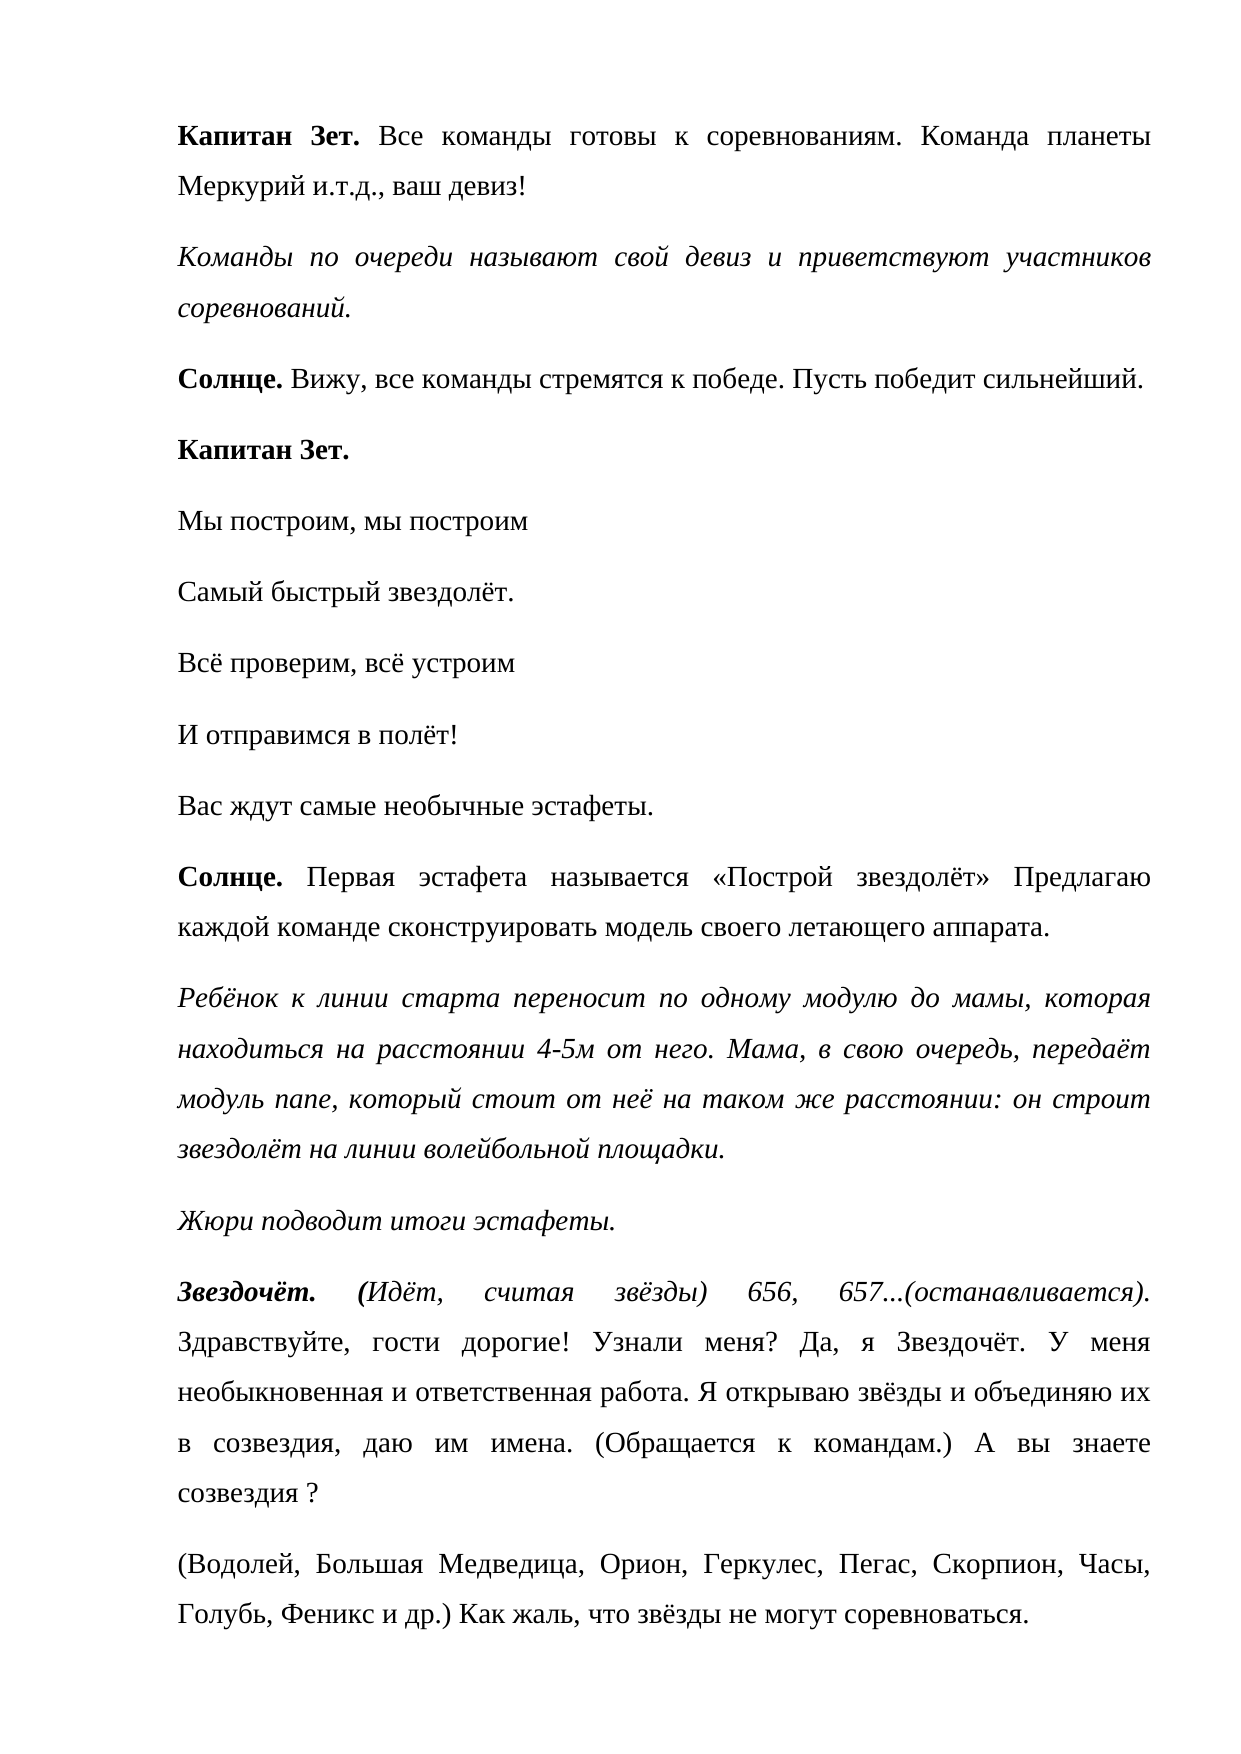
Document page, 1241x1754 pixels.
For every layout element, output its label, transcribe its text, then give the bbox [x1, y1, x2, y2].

text Мы построим, мы построим [177, 503, 1152, 537]
text Капитан Зет. [177, 432, 1152, 466]
text Солнце. Вижу, все команды стремятся к победе. Пусть победит сильнейший. [177, 361, 1152, 394]
text И отправимся в полёт! [177, 717, 1152, 750]
text Ребёнок к линии старта переносит по одному модулю до мамы, которая находиться на расстоянии 4-5м от него. Мама, в свою очередь, передаёт модуль папе, который стоит от неё на таком же расстоянии: он строит звездолёт на линии волейбольной площадки. [177, 981, 1152, 1165]
text Солнце. Первая эстафета называется «Построй звездолёт» Предлагаю каждой команде сконструировать модель своего летающего аппарата. [177, 859, 1152, 943]
text (Водолей, Большая Медведица, Орион, Геркулес, Пегас, Скорпион, Часы, Голубь, Феникс и др.) Как жаль, что звёзды не могут соревноваться. [177, 1546, 1152, 1630]
text Вас ждут самые необычные эстафеты. [177, 788, 1152, 821]
text Жюри подводит итоги эстафеты. [177, 1203, 1152, 1236]
text Команды по очереди называют свой девиз и приветствуют участников соревнований. [177, 239, 1152, 323]
text Звездочёт. (Идёт, считая звёзды) 656, 657...(останавливается). Здравствуйте, гости дорогие! Узнали меня? Да, я Звездочёт. У меня необыкновенная и ответственная работа. Я открываю звёзды и объединяю их в созвездия, даю им имена. (Обращается к командам.) А вы знаете созвездия ? [177, 1274, 1152, 1508]
text Всё проверим, всё устроим [177, 646, 1152, 679]
text Капитан Зет. Все команды готовы к соревнованиям. Команда планеты Меркурий и.т.д., ваш девиз! [177, 118, 1152, 202]
text Самый быстрый звездолёт. [177, 574, 1152, 608]
